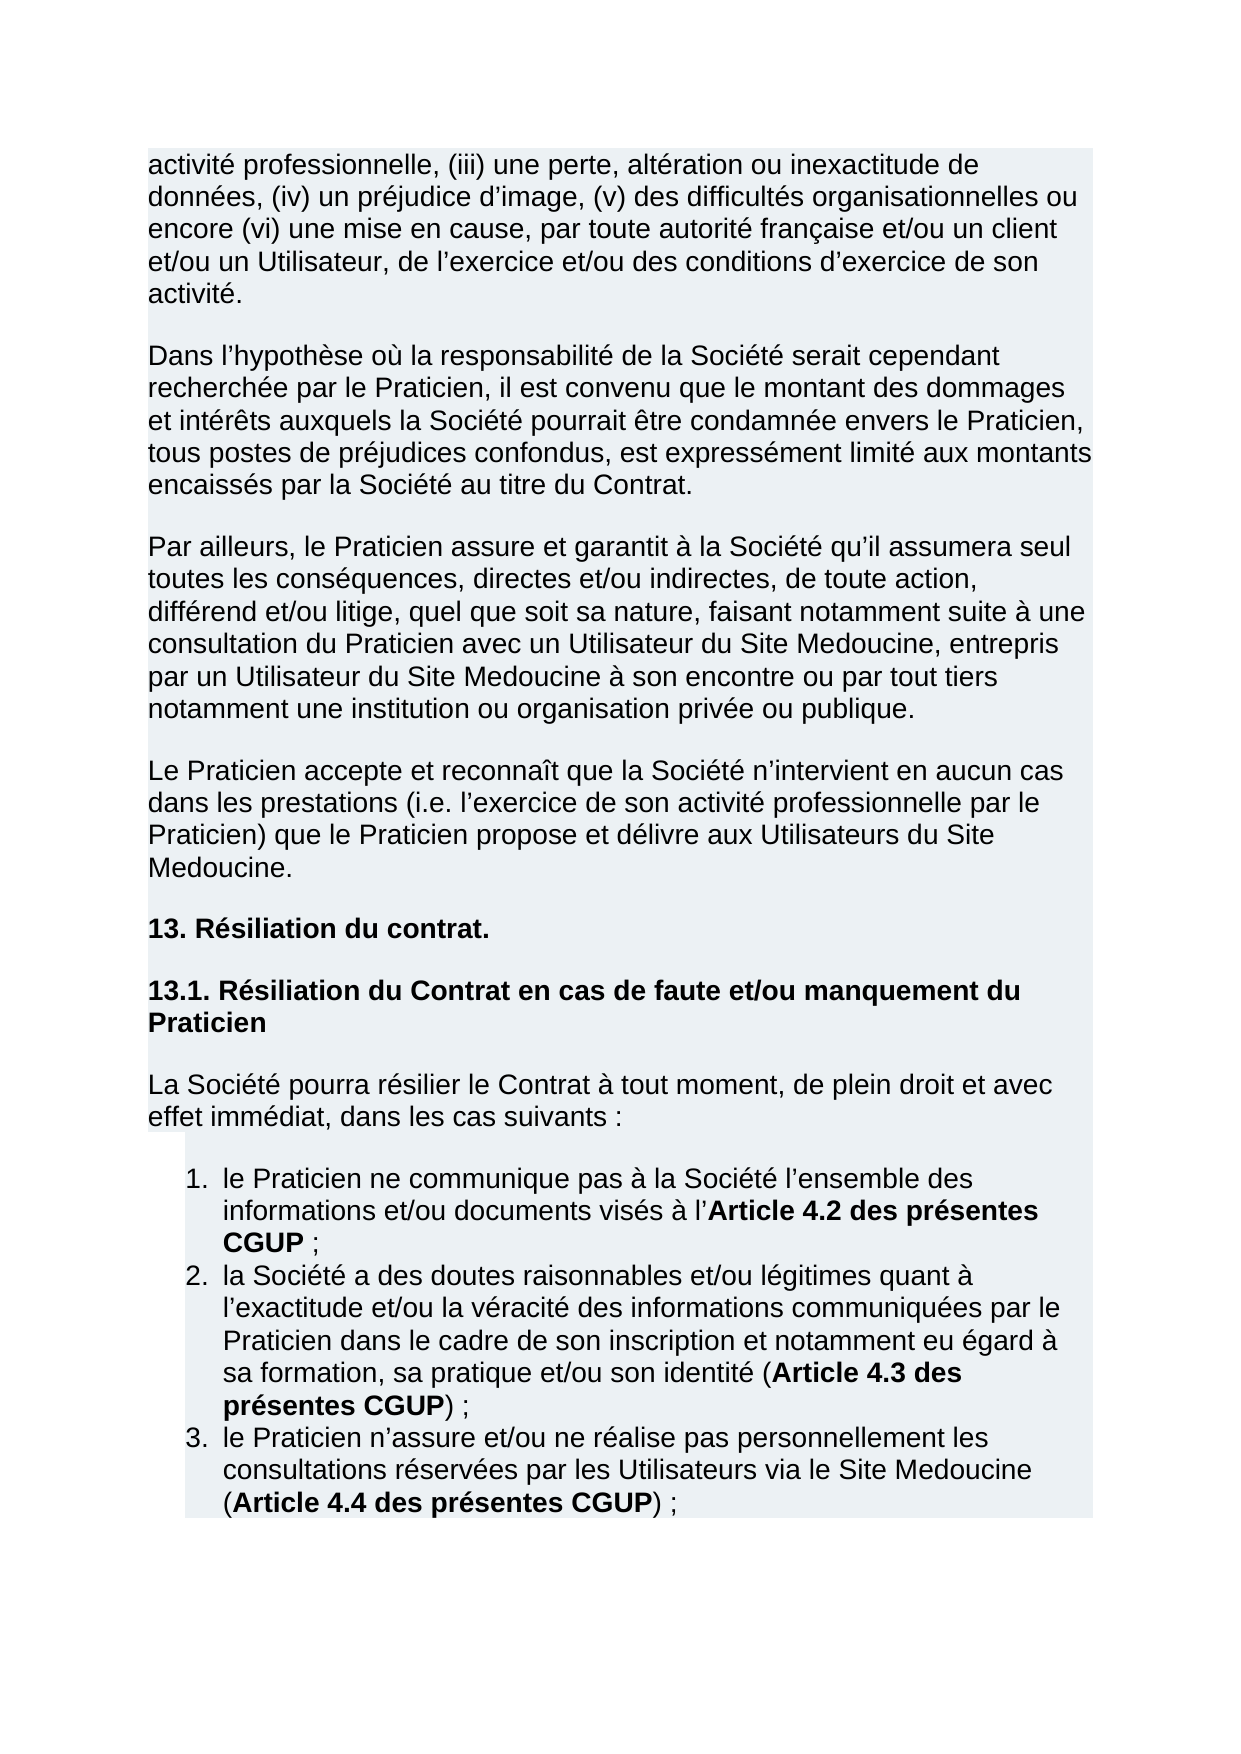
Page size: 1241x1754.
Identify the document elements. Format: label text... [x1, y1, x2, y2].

text Dans l’hypothèse où la responsabilité de la Société serait cependant recherchée par le Praticien, il est convenu que le montant des dommages et intérêts auxquels la Société pourrait être condamnée envers le Praticien, tous postes de préjudices confondus, est expressément limité aux montants encaissés par la Société au titre du Contrat. [148, 339, 1093, 501]
list le Praticien ne communique pas à la Société l’ensemble des informations et/ou documents visés à l’Article 4.2 des présentes CGUP ; [185, 1162, 1093, 1259]
text Par ailleurs, le Praticien assure et garantit à la Société qu’il assumera seul toutes les conséquences, directes et/ou indirectes, de toute action, différend et/ou litige, quel que soit sa nature, faisant notamment suite à une consultation du Praticien avec un Utilisateur du Site Medoucine, entrepris par un Utilisateur du Site Medoucine à son encontre ou par tout tiers notamment une institution ou organisation privée ou publique. [148, 530, 1093, 724]
list la Société a des doutes raisonnables et/ou légitimes quant à l’exactitude et/ou la véracité des informations communiquées par le Praticien dans le cadre de son inscription et notamment eu égard à sa formation, sa pratique et/ou son identité (Article 4.3 des présentes CGUP) ; [185, 1259, 1093, 1421]
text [148, 148, 1093, 309]
text La Société pourra résilier le Contrat à tout moment, de plein droit et avec effet immédiat, dans les cas suivants : [148, 1068, 1093, 1132]
list le Praticien n’assure et/ou ne réalise pas personnellement les consultations réservées par les Utilisateurs via le Site Medoucine (Article 4.4 des présentes CGUP) ; [185, 1421, 1093, 1518]
text 13. Résiliation du contrat. [148, 912, 1093, 944]
text 13.1. Résiliation du Contrat en cas de faute et/ou manquement du Praticien [148, 974, 1093, 1038]
text Le Praticien accepte et reconnaît que la Société n’intervient en aucun cas dans les prestations (i.e. l’exercice de son activité professionnelle par le Praticien) que le Praticien propose et délivre aux Utilisateurs du Site Medoucine. [148, 753, 1093, 883]
